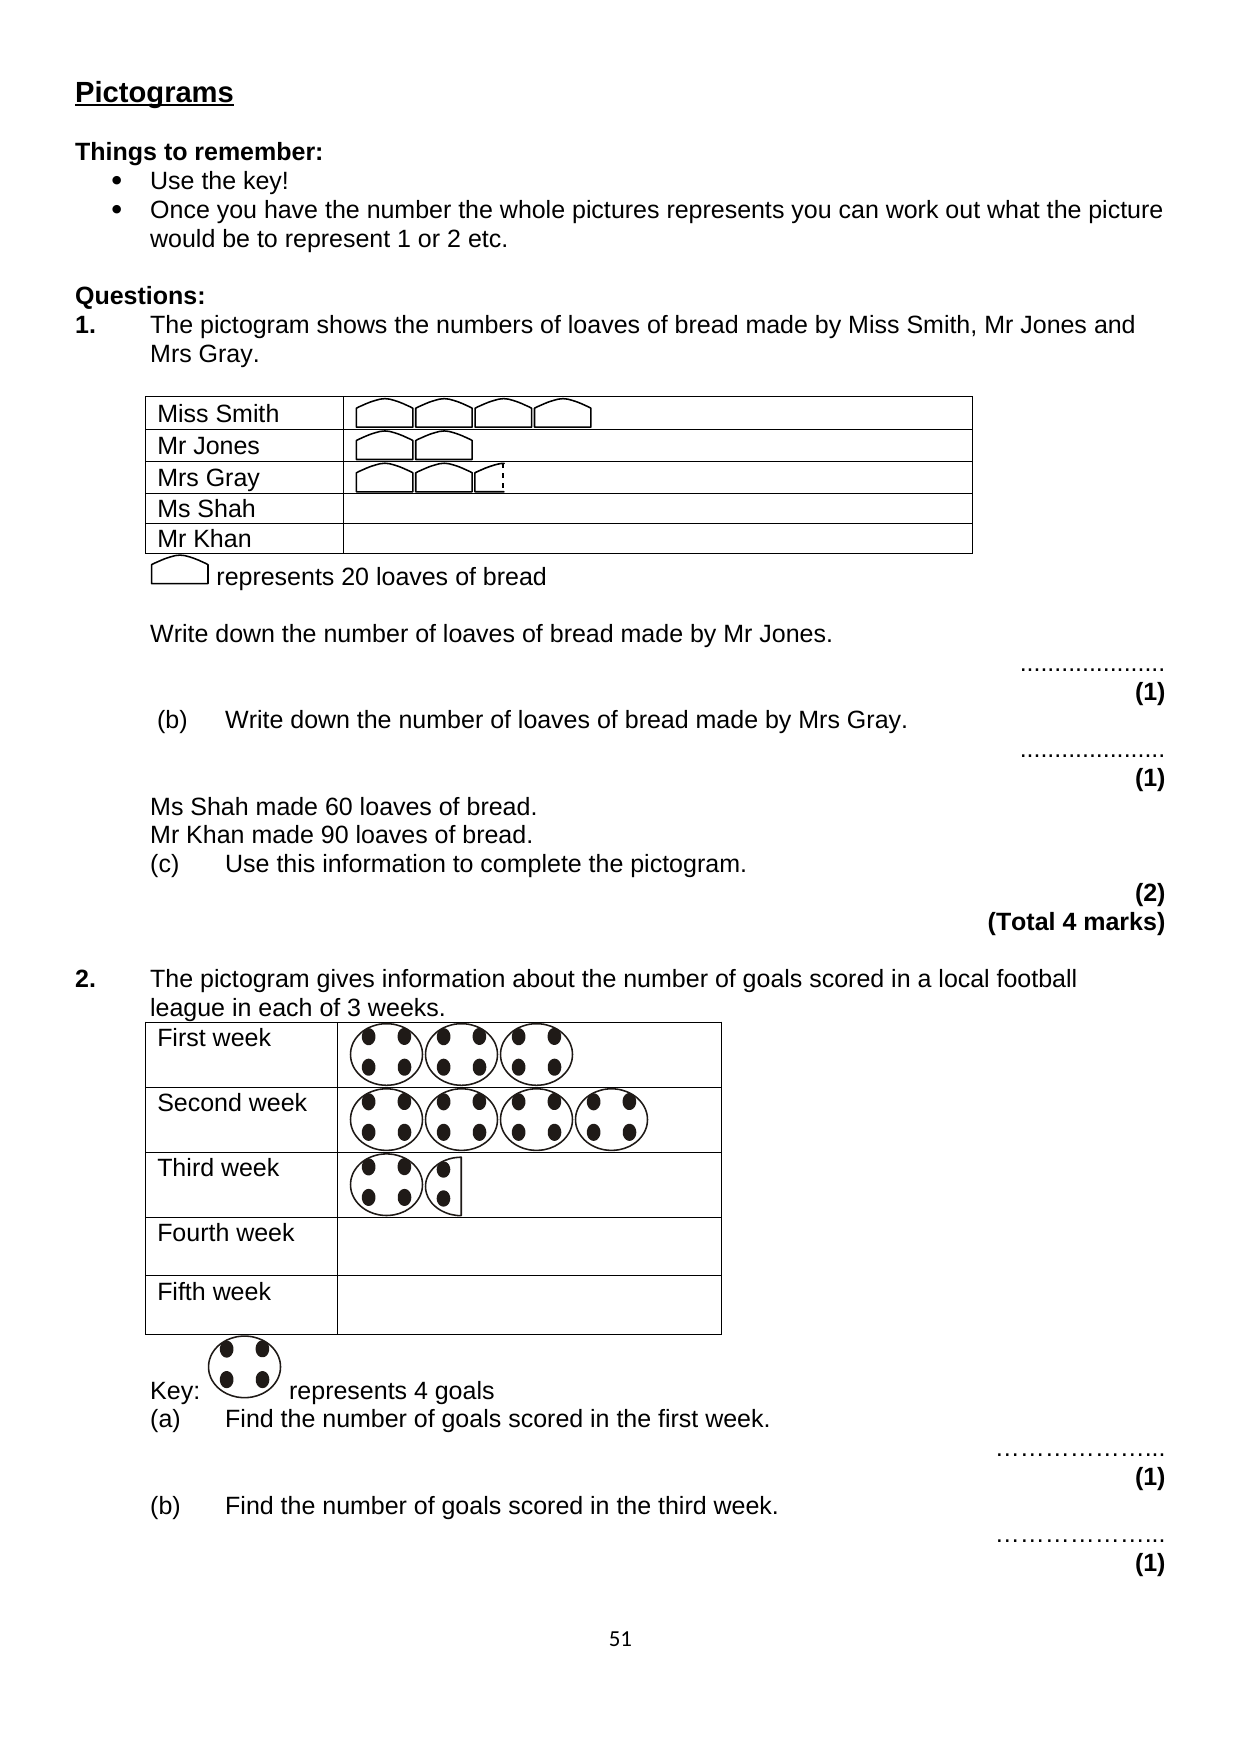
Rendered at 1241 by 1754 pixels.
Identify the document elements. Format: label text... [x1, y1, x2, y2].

table_header [536, 400, 590, 426]
table_cell [344, 494, 972, 523]
table_cell [417, 432, 471, 458]
table_header [446, 397, 502, 428]
table_header [389, 1059, 459, 1087]
text (1) [75, 763, 1165, 792]
text (b) Find the number of goals scored in the third week. [75, 1491, 1165, 1519]
table_cell [546, 1088, 602, 1116]
table_header [417, 400, 471, 426]
text ………………... [75, 1519, 1165, 1548]
table_header Miss Smith [146, 397, 343, 428]
table_header [565, 397, 972, 428]
table_cell Mrs Gray [146, 462, 343, 493]
table_header [539, 1023, 721, 1087]
table_cell [338, 1276, 721, 1334]
table_cell Fourth week [146, 1218, 337, 1275]
text ………………... [75, 1433, 1165, 1462]
text Things to remember: [75, 137, 1165, 166]
table_cell [390, 462, 439, 472]
table_cell [451, 430, 972, 461]
table_header [427, 1025, 496, 1084]
table_header [338, 1023, 384, 1087]
table_header [352, 1025, 421, 1084]
table_cell [338, 1088, 382, 1152]
text (Total 4 marks) [75, 907, 1165, 935]
text (b) Write down the number of loaves of bread made by Mrs Gray. [75, 705, 1165, 734]
table_header First week [146, 1023, 337, 1087]
table_cell [577, 1090, 646, 1149]
text (a) Find the number of goals scored in the first week. [75, 1404, 1165, 1433]
table_cell [541, 1124, 607, 1152]
text ..................... [75, 648, 1165, 677]
table_cell [338, 1153, 381, 1217]
table_cell Fifth week [146, 1276, 337, 1334]
table_header [464, 1059, 534, 1087]
text Questions: [75, 281, 1165, 310]
table_cell [392, 1189, 455, 1217]
text Write down the number of loaves of bread made by Mr Jones. [75, 619, 1165, 648]
table_cell [616, 1088, 721, 1152]
table_cell [471, 1088, 527, 1116]
table_cell [344, 430, 378, 461]
table_header [505, 397, 561, 407]
table_cell [358, 465, 412, 491]
table_cell [396, 1153, 721, 1217]
table_cell Mr Jones [146, 430, 343, 461]
text Key: represents 4 goals [75, 1335, 1165, 1404]
text represents 20 loaves of bread [75, 554, 1165, 590]
text 1. The pictogram shows the numbers of loaves of bread made by Miss Smith, Mr Jones and Mrs Gray. [75, 310, 1165, 367]
text ..................... [75, 734, 1165, 763]
text (c) Use this information to complete the pictogram. [75, 849, 1165, 878]
table_header [396, 1023, 452, 1050]
table_cell [352, 1090, 421, 1149]
table_cell [396, 1088, 452, 1116]
table_header [358, 400, 412, 426]
text Pictograms [75, 75, 1165, 108]
text 2. The pictogram gives information about the number of goals scored in a local football league in each of 3 weeks. [75, 964, 1165, 1022]
text Ms Shah made 60 loaves of bread. Mr Khan made 90 loaves of bread. [150, 792, 1165, 849]
table_cell [391, 430, 438, 440]
list Use the key! [112, 166, 1165, 195]
table_cell [338, 1218, 721, 1275]
table_cell [417, 465, 471, 491]
table_cell [391, 1124, 457, 1152]
table_cell [358, 432, 412, 458]
table_header [476, 400, 530, 426]
list Once you have the number the whole pictures represents you can work out what the picture would be to represent 1 or 2 etc. [112, 195, 1165, 252]
table_cell [466, 1124, 532, 1152]
table_cell Second week [146, 1088, 337, 1152]
table_cell Third week [146, 1153, 337, 1217]
table_cell [502, 1090, 571, 1149]
table_cell [344, 462, 379, 493]
text (1) [75, 677, 1165, 705]
text (2) [75, 878, 1165, 907]
table_cell Ms Shah [146, 494, 343, 523]
table_header [387, 397, 443, 408]
table_cell [427, 1090, 496, 1149]
table_cell [476, 462, 972, 493]
text (1) [75, 1548, 1165, 1577]
table_cell [344, 524, 972, 553]
table_header [344, 397, 383, 428]
table_header [502, 1025, 571, 1084]
table_cell Mr Khan [146, 524, 343, 553]
table_cell [450, 462, 499, 493]
table_cell [352, 1155, 421, 1214]
text (1) [75, 1462, 1165, 1491]
table_header [471, 1023, 527, 1050]
